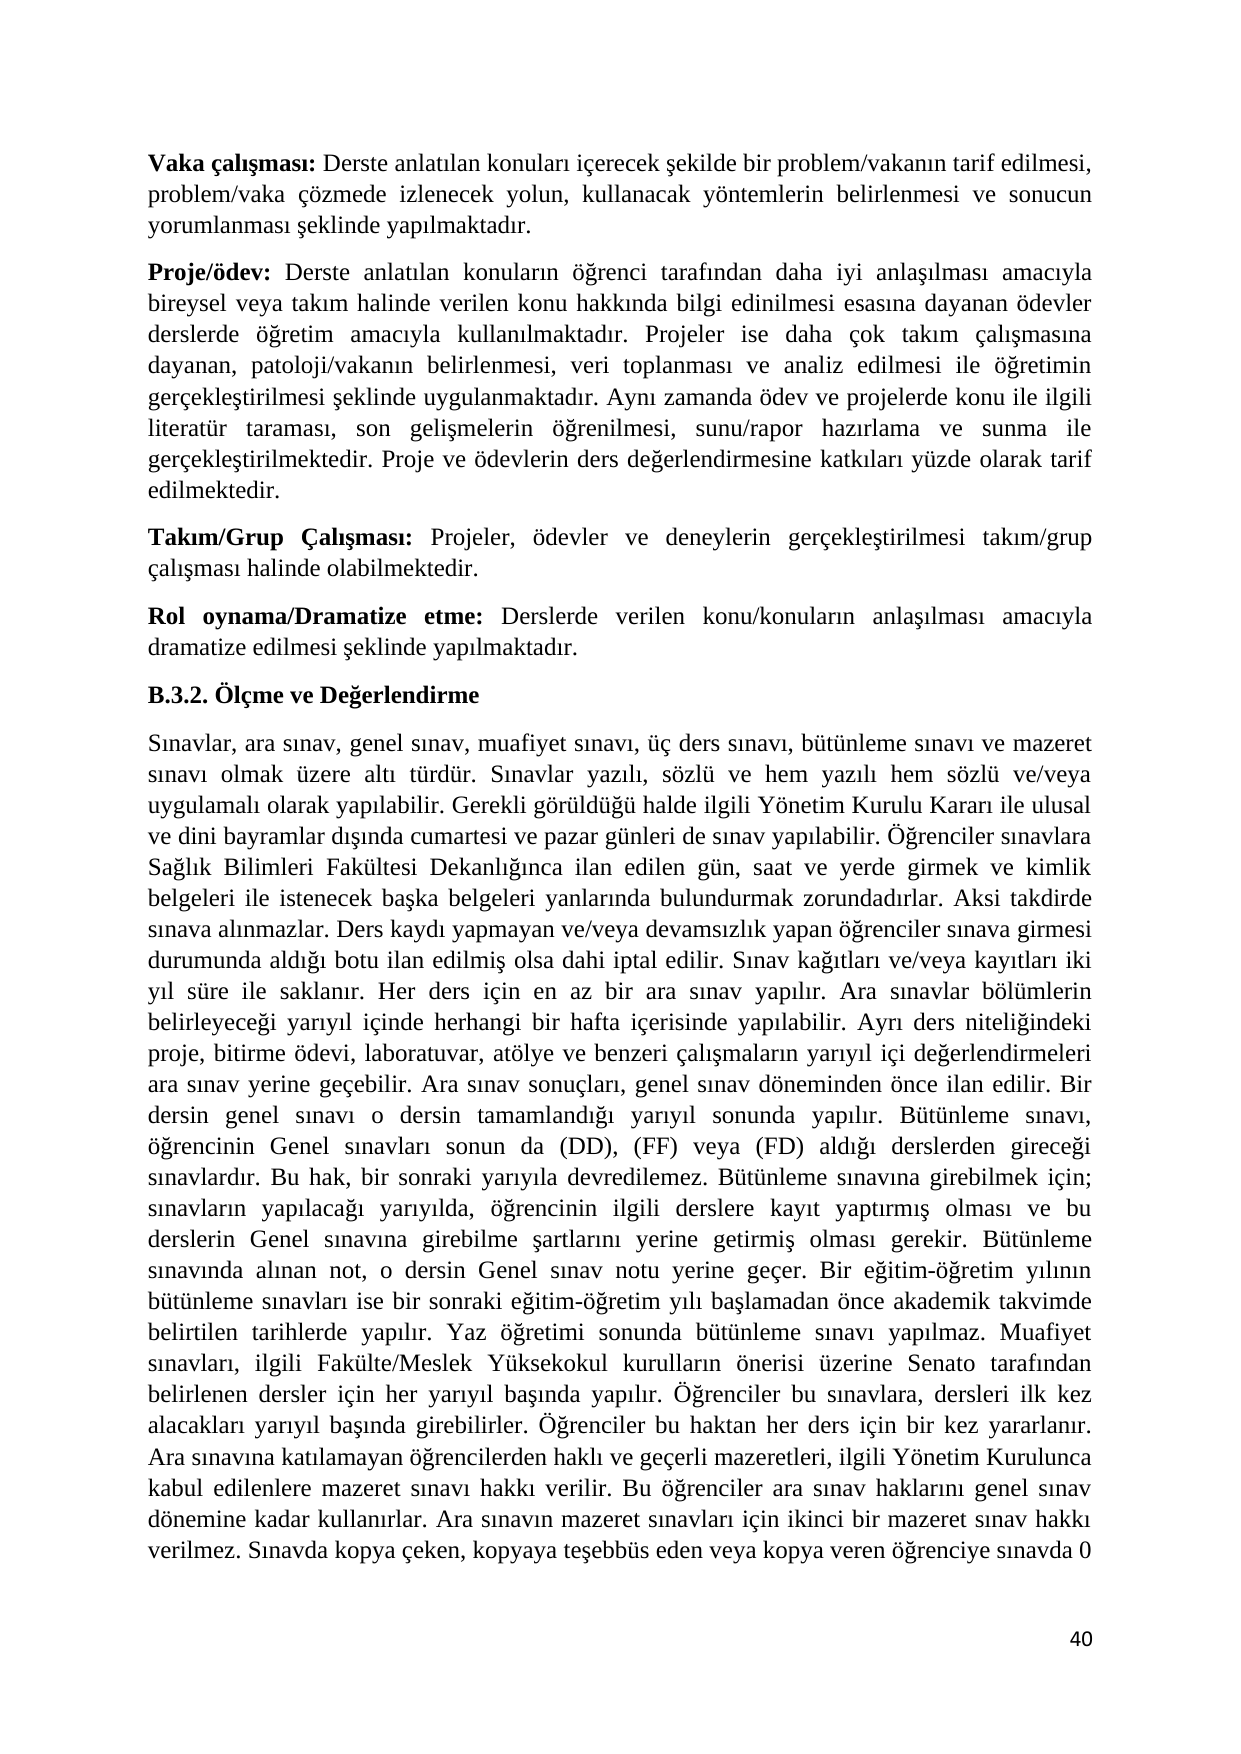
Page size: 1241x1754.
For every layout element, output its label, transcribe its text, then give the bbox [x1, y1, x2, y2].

text Proje/ödev: Derste anlatılan konuların öğrenci tarafından daha iyi anlaşılması amacıyla bireysel veya takım halinde verilen konu hakkında bilgi edinilmesi esasına dayanan ödevler derslerde öğretim amacıyla kullanılmaktadır. Projeler ise daha çok takım çalışmasına dayanan, patoloji/vakanın belirlenmesi, veri toplanması ve analiz edilmesi ile öğretimin gerçekleştirilmesi şeklinde uygulanmaktadır. Aynı zamanda ödev ve projelerde konu ile ilgili literatür taraması, son gelişmelerin öğrenilmesi, sunu/rapor hazırlama ve sunma ile gerçekleştirilmektedir. Proje ve ödevlerin ders değerlendirmesine katkıları yüzde olarak tarif edilmektedir. [148, 257, 1093, 503]
text Takım/Grup Çalışması: Projeler, ödevler ve deneylerin gerçekleştirilmesi takım/grup çalışması halinde olabilmektedir. [148, 522, 1093, 582]
text B.3.2. Ölçme ve Değerlendirme [148, 680, 1093, 709]
text Vaka çalışması: Derste anlatılan konuları içerecek şekilde bir problem/vakanın tarif edilmesi, problem/vaka çözmede izlenecek yolun, kullanacak yöntemlerin belirlenmesi ve sonucun yorumlanması şeklinde yapılmaktadır. [148, 148, 1093, 238]
text Rol oynama/Dramatize etme: Derslerde verilen konu/konuların anlaşılması amacıyla dramatize edilmesi şeklinde yapılmaktadır. [148, 601, 1093, 661]
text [148, 728, 1093, 1563]
